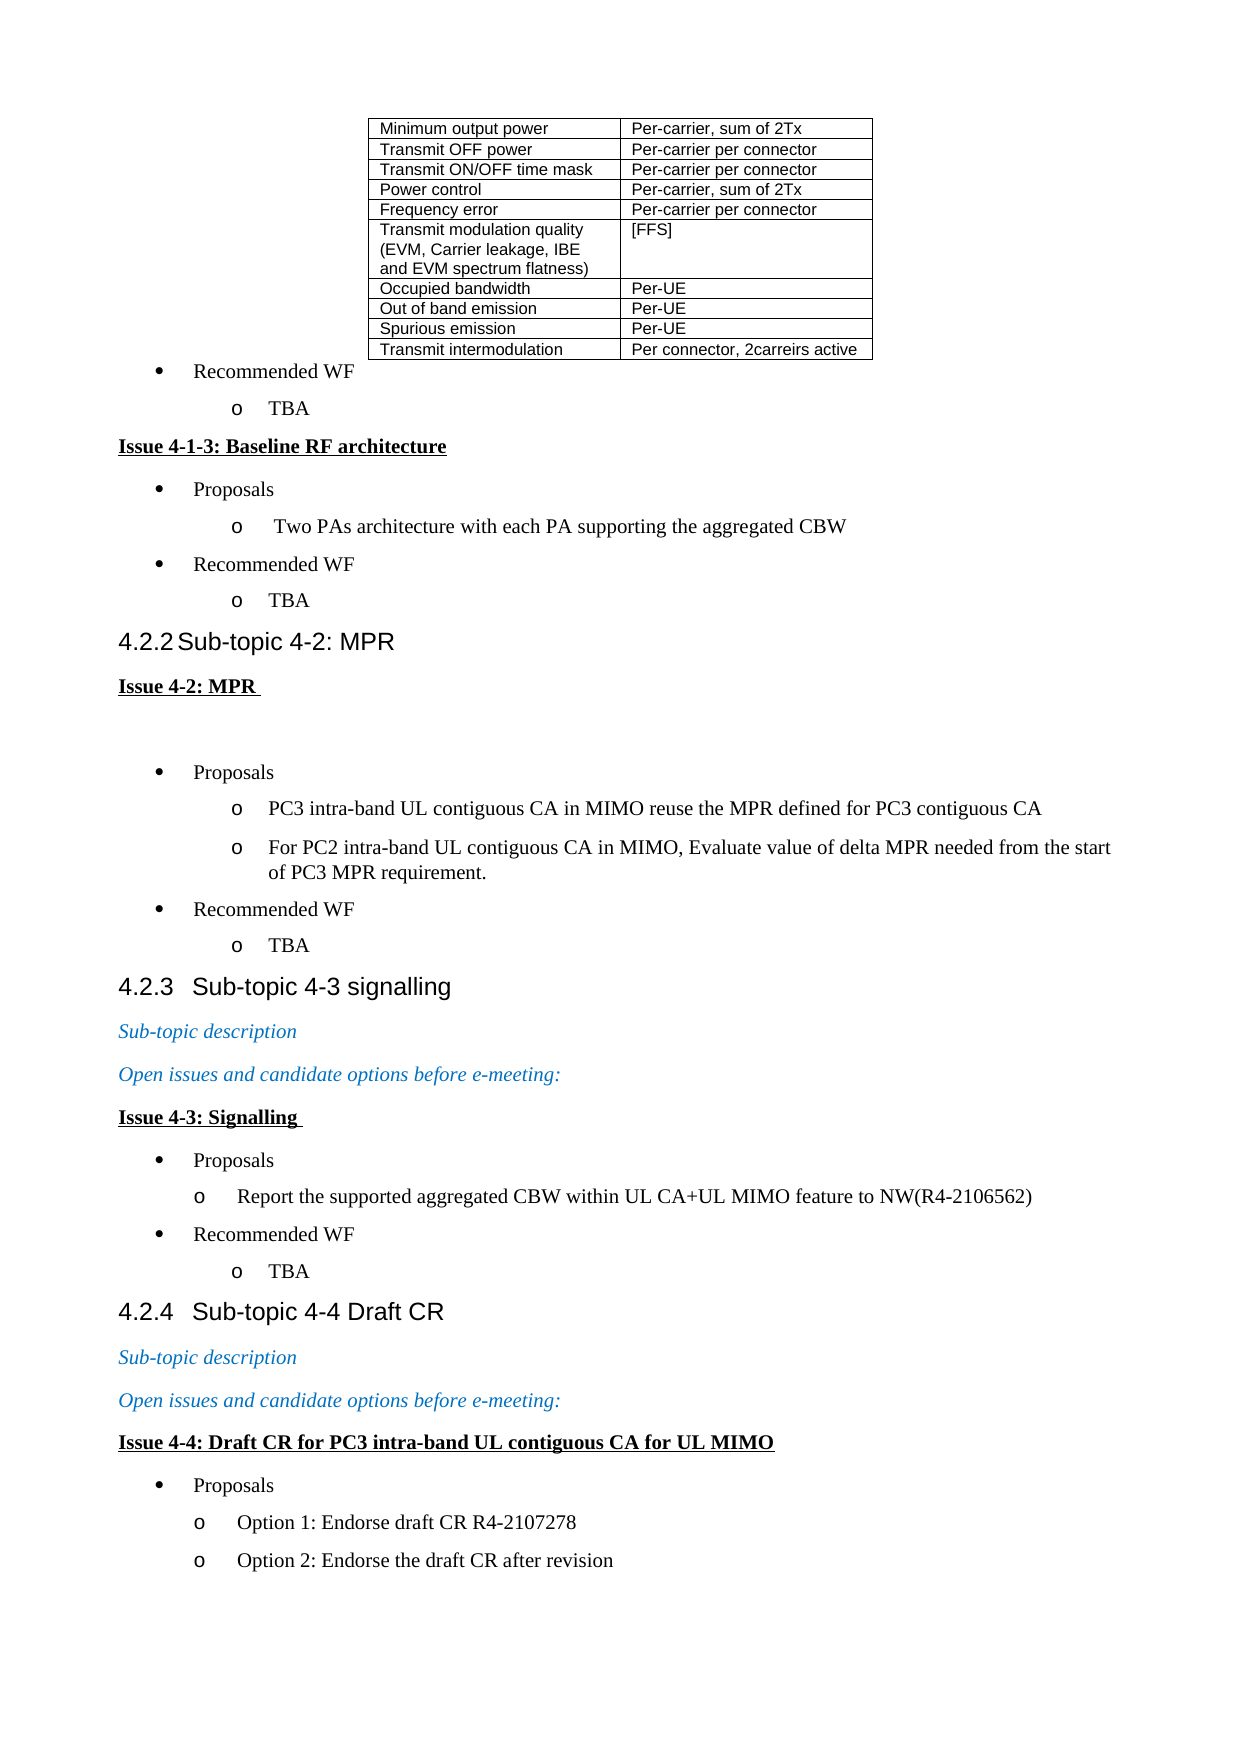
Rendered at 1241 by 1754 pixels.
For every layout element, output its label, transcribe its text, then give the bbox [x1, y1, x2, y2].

table_cell Per connector, 2carreirs active [621, 339, 872, 358]
table_cell Per-carrier per connector [621, 139, 872, 158]
table_cell Per-UE [621, 279, 872, 298]
list Recommended WF [156, 552, 1122, 576]
subtitle Sub-topic 4-4 Draft CR [118, 1297, 1122, 1326]
text Issue 4-2: MPR [118, 674, 1122, 698]
list TBA [231, 1259, 1122, 1285]
table_cell Out of band emission [369, 299, 620, 318]
text Open issues and candidate options before e-meeting: [118, 1062, 1122, 1086]
list PC3 intra-band UL contiguous CA in MIMO reuse the MPR defined for PC3 contiguous CA [231, 796, 1122, 822]
text Open issues and candidate options before e-meeting: [118, 1387, 1122, 1412]
list For PC2 intra-band UL contiguous CA in MIMO, Evaluate value of delta MPR needed from the start of PC3 MPR requirement. [231, 834, 1122, 884]
list Proposals [156, 477, 1122, 501]
subtitle Sub-topic 4-3 signalling [118, 972, 1122, 1000]
table_cell Per-UE [621, 319, 872, 338]
list Option 2: Endorse the draft CR after revision [193, 1548, 1122, 1574]
list Recommended WF [156, 359, 1122, 383]
list Two PAs architecture with each PA supporting the aggregated CBW [231, 514, 1122, 539]
list Recommended WF [156, 897, 1122, 921]
table_cell Transmit OFF power [369, 139, 620, 158]
list TBA [231, 396, 1122, 422]
table_cell Occupied bandwidth [369, 279, 620, 298]
list TBA [231, 588, 1122, 614]
table_cell Per-UE [621, 299, 872, 318]
list Option 1: Endorse draft CR R4-2107278 [193, 1510, 1122, 1535]
table_cell Transmit modulation quality (EVM, Carrier leakage, IBE and EVM spectrum flatness) [369, 220, 620, 278]
list Proposals [156, 760, 1122, 784]
table_cell Minimum output power [369, 119, 620, 138]
table_cell Per-carrier, sum of 2Tx [621, 180, 872, 199]
list Proposals [156, 1148, 1122, 1172]
list TBA [231, 933, 1122, 959]
text Issue 4-3: Signalling [118, 1105, 1122, 1129]
table_cell Transmit intermodulation [369, 339, 620, 358]
table_cell Frequency error [369, 200, 620, 219]
text Issue 4-4: Draft CR for PC3 intra-band UL contiguous CA for UL MIMO [118, 1430, 1122, 1454]
text Issue 4-1-3: Baseline RF architecture [118, 434, 1122, 458]
table_cell Transmit ON/OFF time mask [369, 160, 620, 179]
list Report the supported aggregated CBW within UL CA+UL MIMO feature to NW(R4-2106562) [193, 1184, 1122, 1210]
text Sub-topic description [118, 1345, 1122, 1369]
table_cell Per-carrier per connector [621, 160, 872, 179]
table_cell Per-carrier, sum of 2Tx [621, 119, 872, 138]
list Proposals [156, 1473, 1122, 1497]
text Sub-topic description [118, 1019, 1122, 1043]
list Recommended WF [156, 1222, 1122, 1246]
table_cell Spurious emission [369, 319, 620, 338]
subtitle Sub-topic 4-2: MPR [118, 627, 1122, 655]
table_cell [FFS] [621, 220, 872, 278]
table_cell Per-carrier per connector [621, 200, 872, 219]
table_cell Power control [369, 180, 620, 199]
